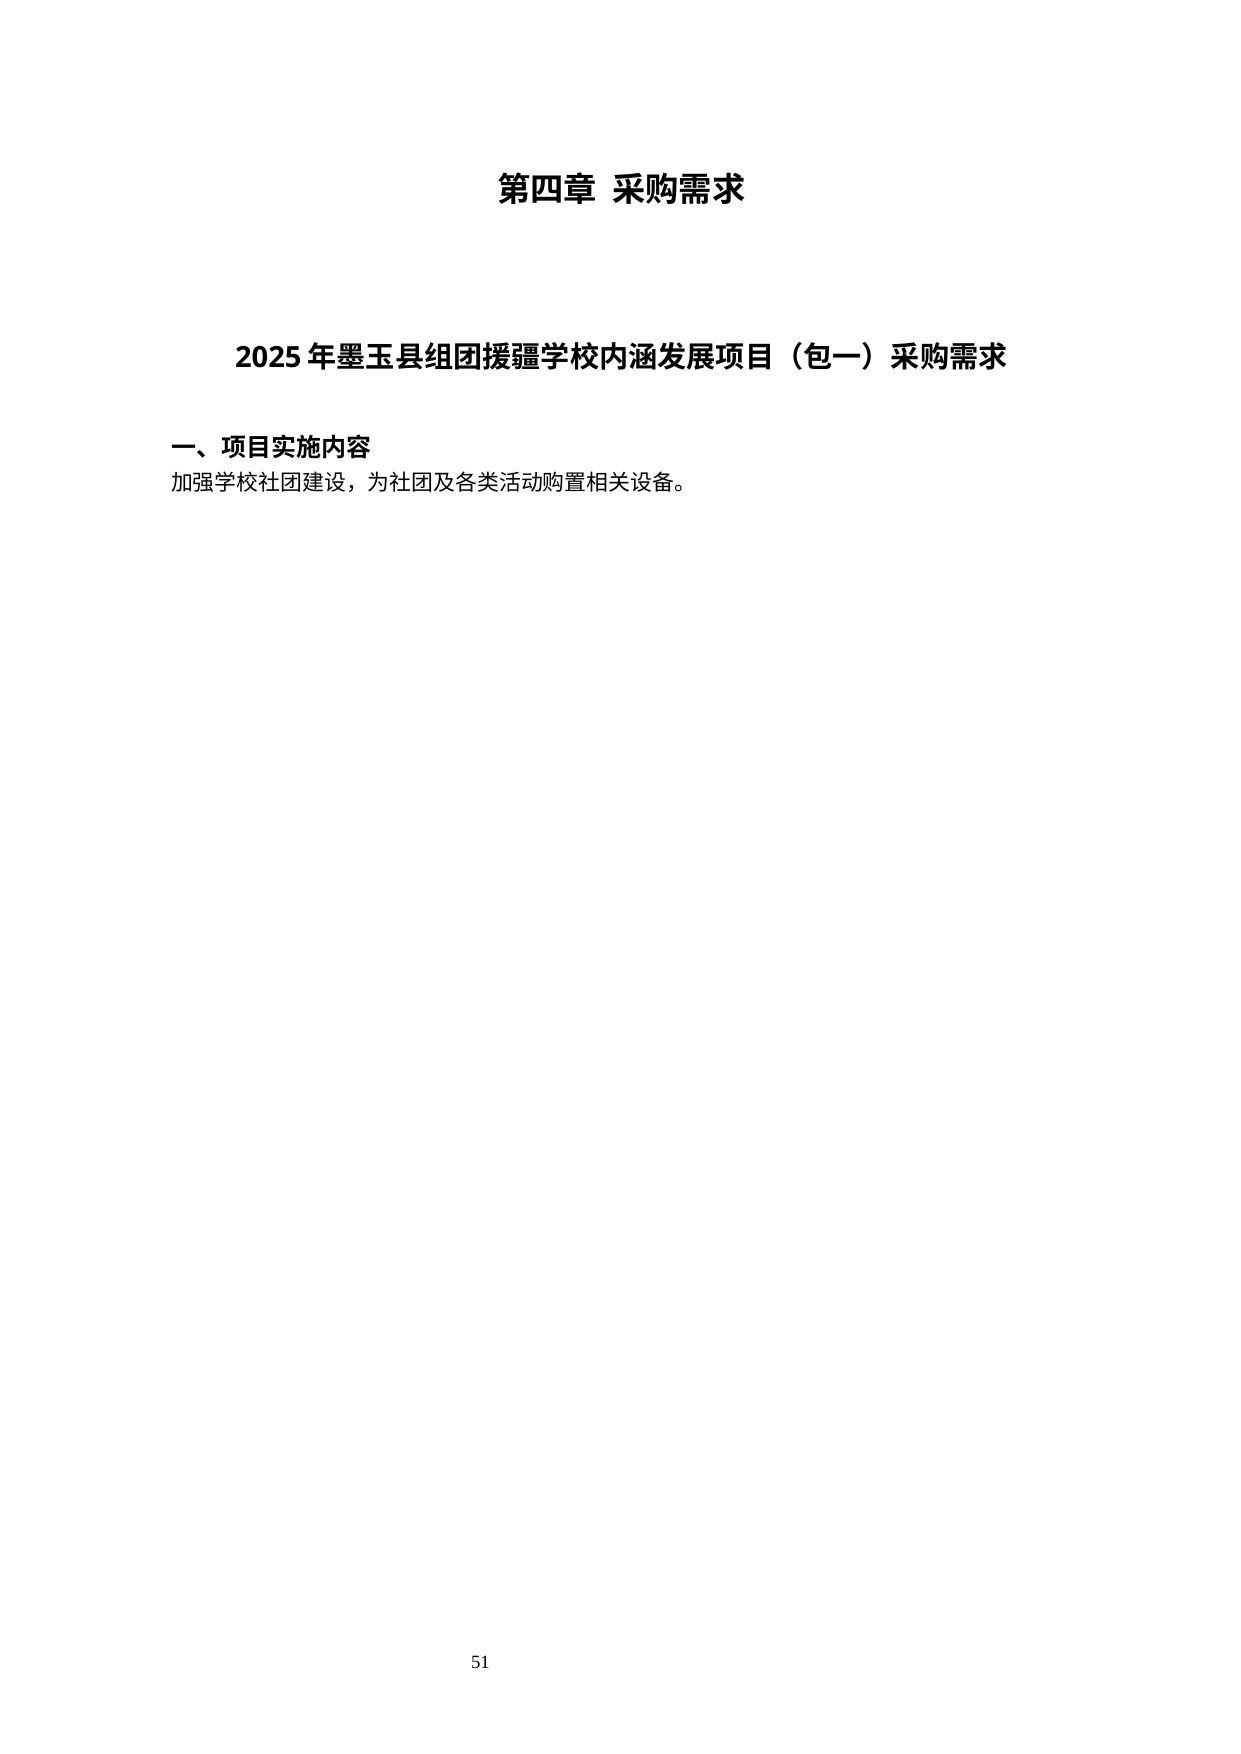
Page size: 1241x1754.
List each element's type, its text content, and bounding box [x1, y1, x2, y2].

text 加强学校社团建设，为社团及各类活动购置相关设备。 [127, 464, 1115, 497]
text 2025年墨玉县组团援疆学校内涵发展项目（包一）采购需求 [127, 322, 1115, 388]
subtitle 第四章 采购需求 [127, 154, 1115, 220]
text 一、项目实施内容 [127, 398, 1121, 464]
